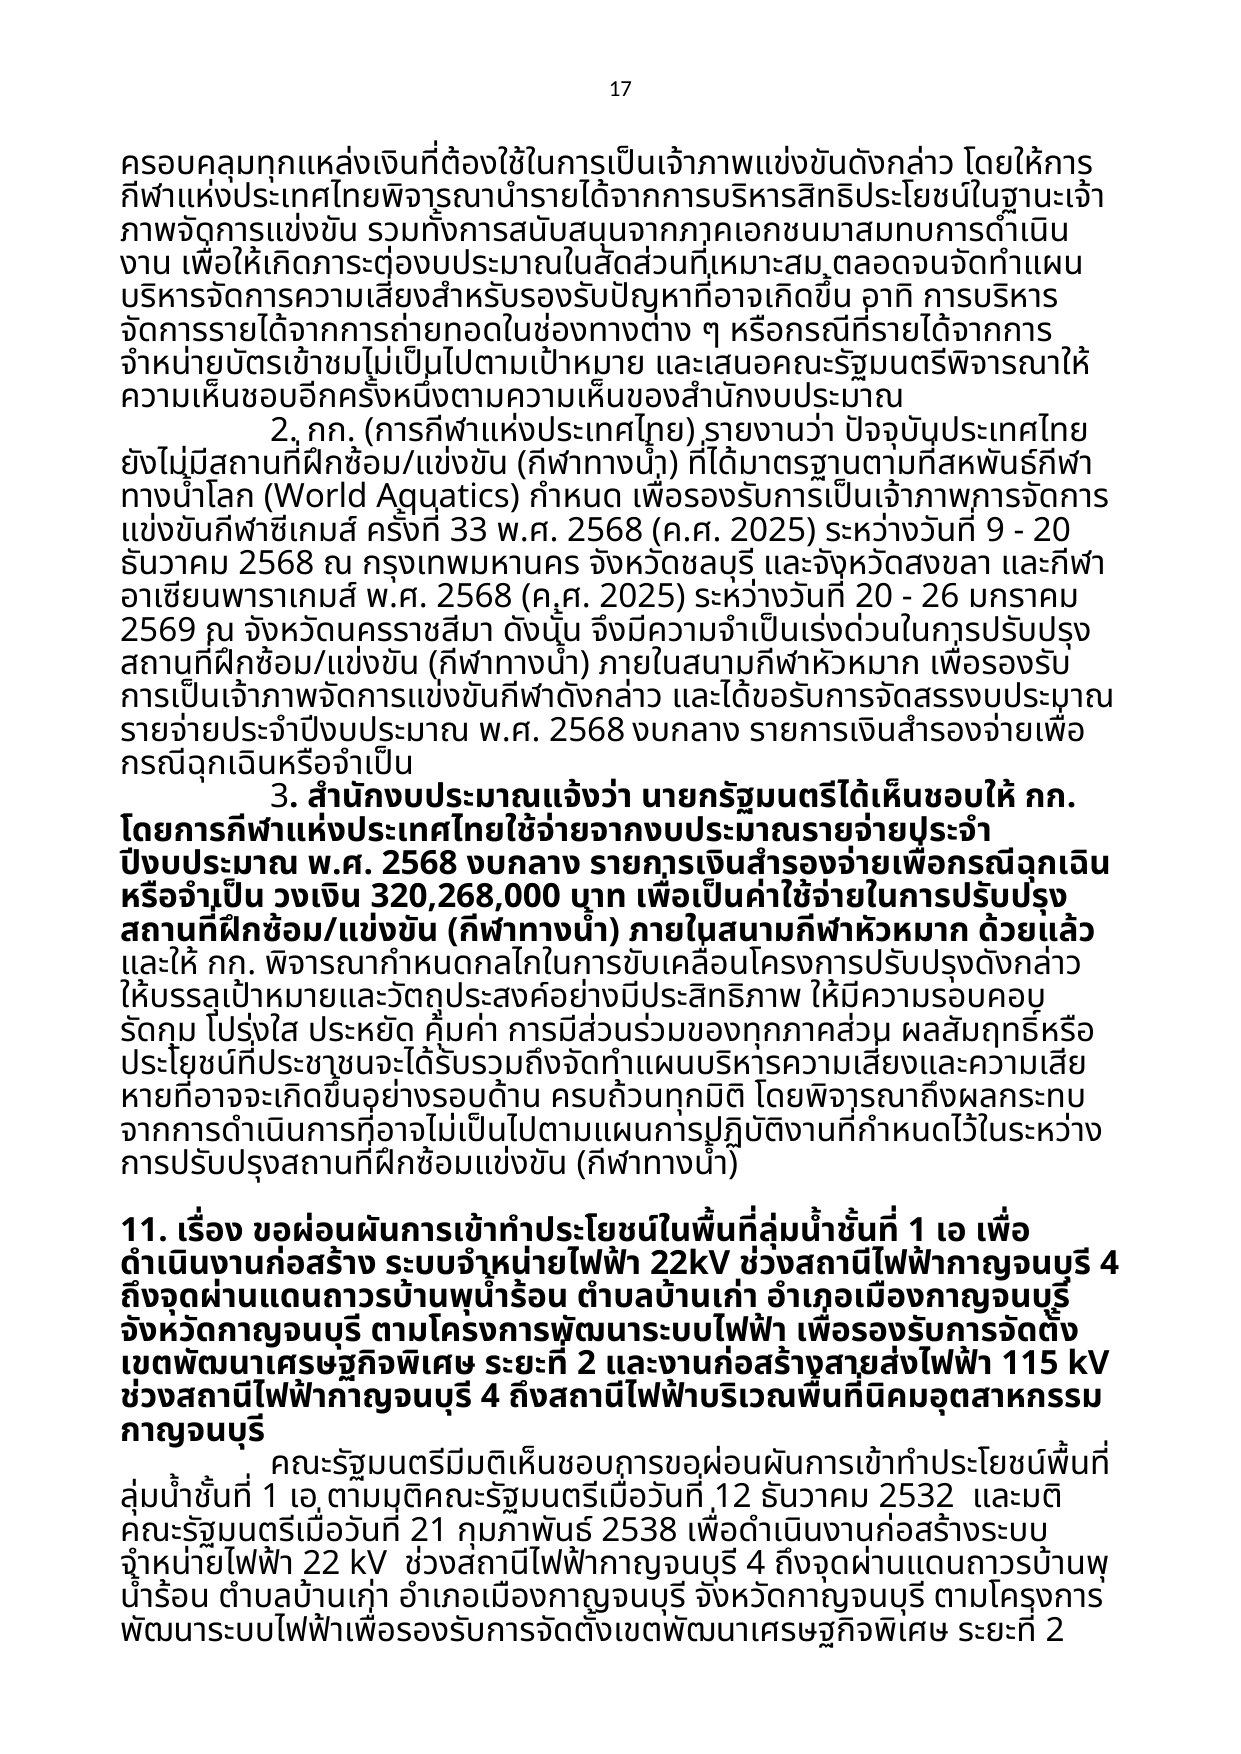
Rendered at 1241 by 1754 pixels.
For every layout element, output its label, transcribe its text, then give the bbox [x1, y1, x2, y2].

text 3. สำนักงบประมาณแจ้งว่า นายกรัฐมนตรีได้เห็นชอบให้ กก. โดยการกีฬาแห่งประเทศไทยใช้จ่ายจากงบประมาณรายจ่ายประจำปีงบประมาณ พ.ศ. 2568 งบกลาง รายการเงินสำรองจ่ายเพื่อกรณีฉุกเฉินหรือจำเป็น วงเงิน 320,268,000 บาท เพื่อเป็นค่าใช้จ่ายในการปรับปรุงสถานที่ฝึกซ้อม/แข่งขัน (กีฬาทางน้ำ) ภายในสนามกีฬาหัวหมาก ด้วยแล้ว และให้ กก. พิจารณากำหนดกลไกในการขับเคลื่อนโครงการปรับปรุงดังกล่าว ให้บรรลุเป้าหมายและวัตถุประสงค์อย่างมีประสิทธิภาพ ให้มีความรอบคอบ รัดกุม โปร่งใส ประหยัด คุ้มค่า การมีส่วนร่วมของทุกภาคส่วน ผลสัมฤทธิ์หรือประโยชน์ที่ประชาชนจะได้รับรวมถึงจัดทำแผนบริหารความเสี่ยงและความเสียหายที่อาจจะเกิดขึ้นอย่างรอบด้าน ครบถ้วนทุกมิติ โดยพิจารณาถึงผลกระทบจากการดำเนินการที่อาจไม่เป็นไปตามแผนการปฏิบัติงานที่กำหนดไว้ในระหว่างการปรับปรุงสถานที่ฝึกซ้อมแข่งขัน (กีฬาทางน้ำ) [120, 781, 1120, 1181]
text 11. เรื่อง ขอผ่อนผันการเข้าทำประโยชน์ในพื้นที่ลุ่มน้ำชั้นที่ 1 เอ เพื่อดำเนินงานก่อสร้าง ระบบจำหน่ายไฟฟ้า 22kV ช่วงสถานีไฟฟ้ากาญจนบุรี 4 ถึงจุดผ่านแดนถาวรบ้านพุน้ำร้อน ตำบลบ้านเก่า อำเภอเมืองกาญจนบุรี จังหวัดกาญจนบุรี ตามโครงการพัฒนาระบบไฟฟ้า เพื่อรองรับการจัดตั้งเขตพัฒนาเศรษฐกิจพิเศษ ระยะที่ 2 และงานก่อสร้างสายส่งไฟฟ้า 115 kV ช่วงสถานีไฟฟ้ากาญจนบุรี 4 ถึงสถานีไฟฟ้าบริเวณพื้นที่นิคมอุตสาหกรรมกาญจนบุรี [120, 1214, 1120, 1448]
text 2. กก. (การกีฬาแห่งประเทศไทย) รายงานว่า ปัจจุบันประเทศไทยยังไม่มีสถานที่ฝึกซ้อม/แข่งขัน (กีฬาทางน้ำ) ที่ได้มาตรฐานตามที่สหพันธ์กีฬาทางน้ำโลก (World Aquatics) กำหนด เพื่อรองรับการเป็นเจ้าภาพการจัดการแข่งขันกีฬาซีเกมส์ ครั้งที่ 33 พ.ศ. 2568 (ค.ศ. 2025) ระหว่างวันที่ 9 - 20 ธันวาคม 2568 ณ กรุงเทพมหานคร จังหวัดชลบุรี และจังหวัดสงขลา และกีฬาอาเซียนพาราเกมส์ พ.ศ. 2568 (ค.ศ. 2025) ระหว่างวันที่ 20 - 26 มกราคม 2569 ณ จังหวัดนครราชสีมา ดังนั้น จึงมีความจำเป็นเร่งด่วนในการปรับปรุงสถานที่ฝึกซ้อม/แข่งขัน (กีฬาทางน้ำ) ภายในสนามกีฬาหัวหมาก เพื่อรองรับการเป็นเจ้าภาพจัดการแข่งขันกีฬาดังกล่าว และได้ขอรับการจัดสรรงบประมาณรายจ่ายประจำปีงบประมาณ พ.ศ. 2568งบกลาง รายการเงินสำรองจ่ายเพื่อกรณีฉุกเฉินหรือจำเป็น [120, 414, 1120, 781]
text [120, 148, 1120, 414]
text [120, 1448, 1120, 1648]
